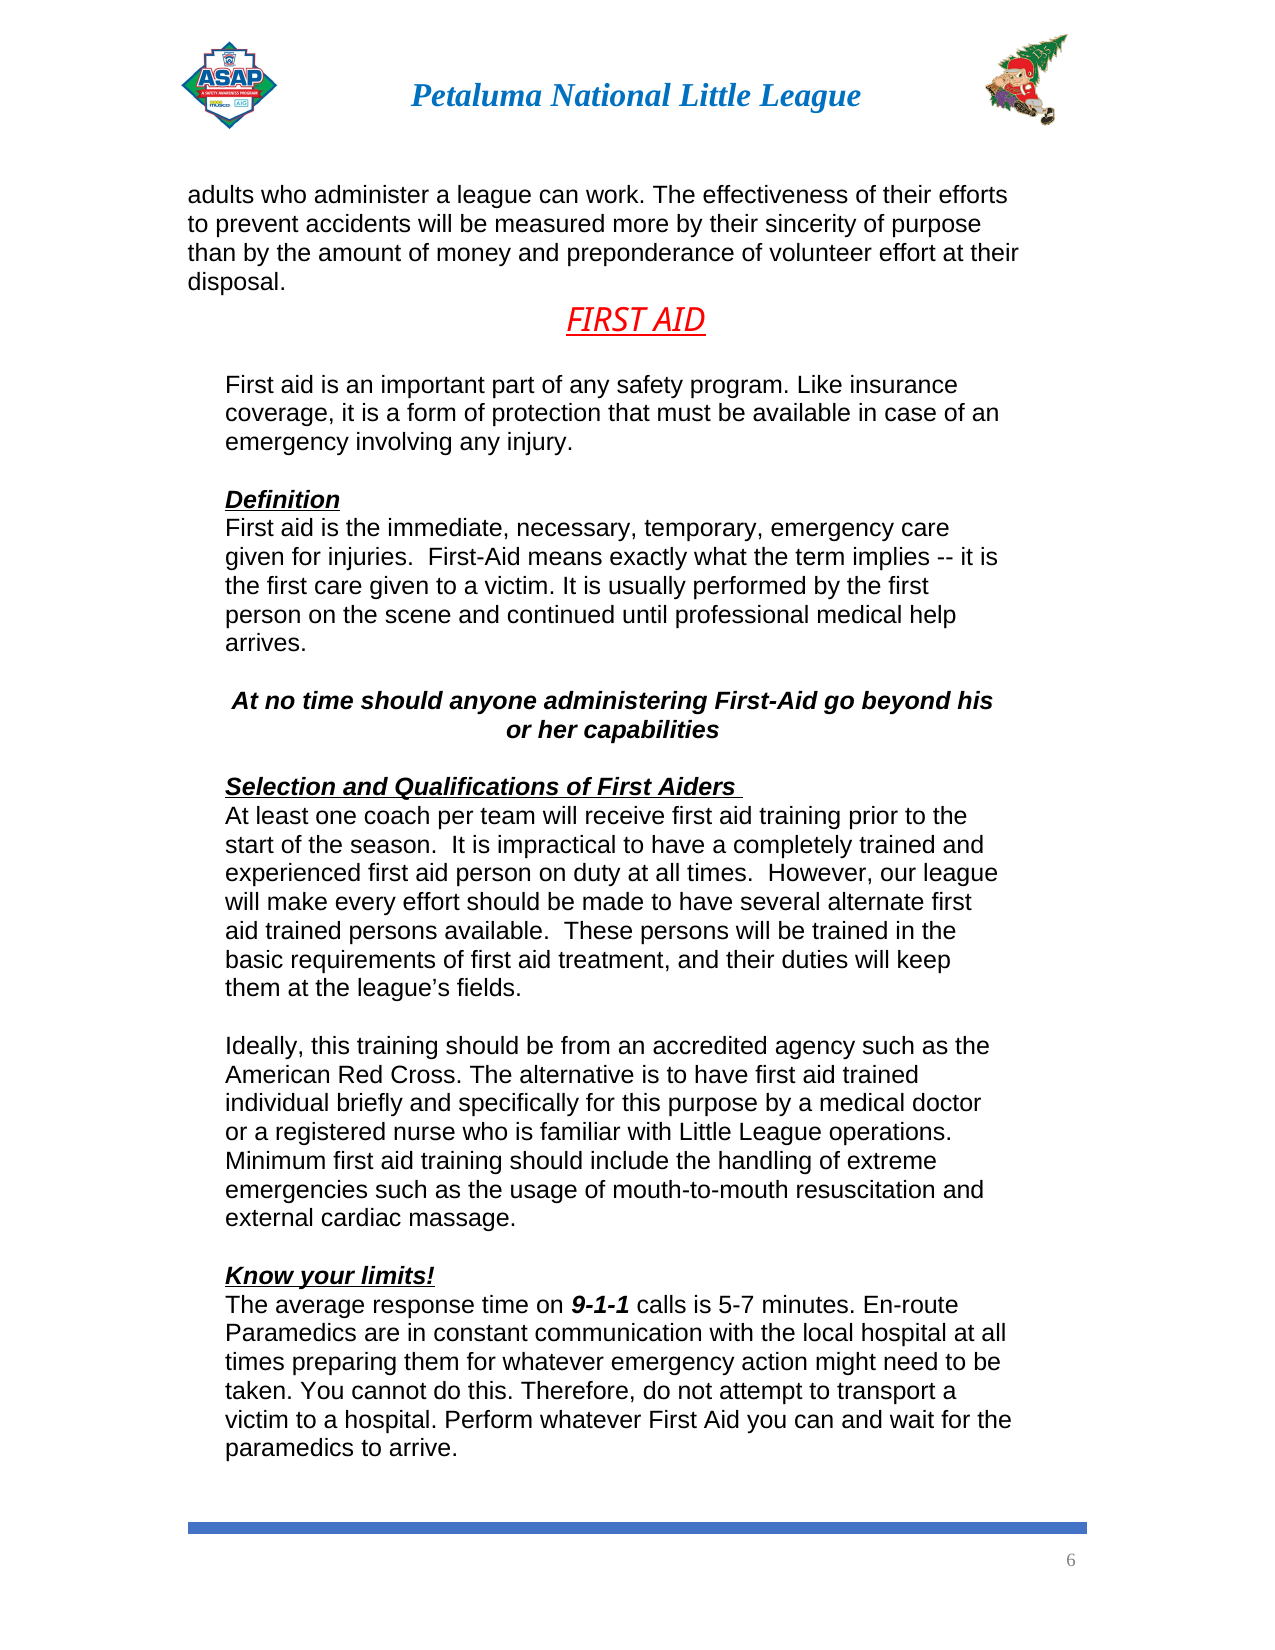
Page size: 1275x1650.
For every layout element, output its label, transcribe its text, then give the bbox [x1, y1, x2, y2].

text Ideally, this training should be from an accredited agency such as the American Red Cross. The alternative is to have first aid trained individual briefly and specifically for this purpose by a medical doctor or a registered nurse who is familiar with Little League operations. Minimum first aid training should include the handling of extreme emergencies such as the usage of mouth-to-mouth resuscitation and external cardiac massage. [225, 1031, 1003, 1232]
subtitle FIRST AID [187, 295, 1087, 341]
text adults who administer a league can work. The effectiveness of their efforts to prevent accidents will be measured more by their sincerity of purpose than by the amount of money and preponderance of volunteer effort at their disposal. [187, 180, 1021, 295]
text At least one coach per team will receive first aid training prior to the start of the season. It is impractical to have a completely trained and experienced first aid person on duty at all times. However, our league will make every effort should be made to have several alternate first aid trained persons available. These persons will be trained in the basic requirements of first aid treatment, and their duties will keep them at the league’s fields. [225, 801, 1003, 1002]
text The average response time on 9-1-1 calls is 5-7 minutes. En-route Paramedics are in constant communication with the local hospital at all times preparing them for whatever emergency action might need to be taken. You cannot do this. Therefore, do not attempt to transport a victim to a hospital. Perform whatever First Aid you can and wait for the paramedics to arrive. [225, 1289, 1021, 1462]
picture [968, 33, 1084, 126]
picture [177, 37, 282, 133]
text Selection and Qualifications of First Aiders [225, 772, 1003, 801]
text First aid is an important part of any safety program. Like insurance coverage, it is a form of protection that must be available in case of an emergency involving any injury. [225, 369, 1003, 456]
text At no time should anyone administering First-Aid go beyond his or her capabilities [225, 686, 1003, 743]
text First aid is the immediate, necessary, temporary, emergency care given for injuries. First-Aid means exactly what the term implies -- it is the first care given to a victim. It is usually performed by the first person on the scene and continued until professional medical help arrives. [225, 513, 1003, 657]
text Know your limits! [187, 1261, 1087, 1289]
text Definition [225, 484, 1003, 513]
